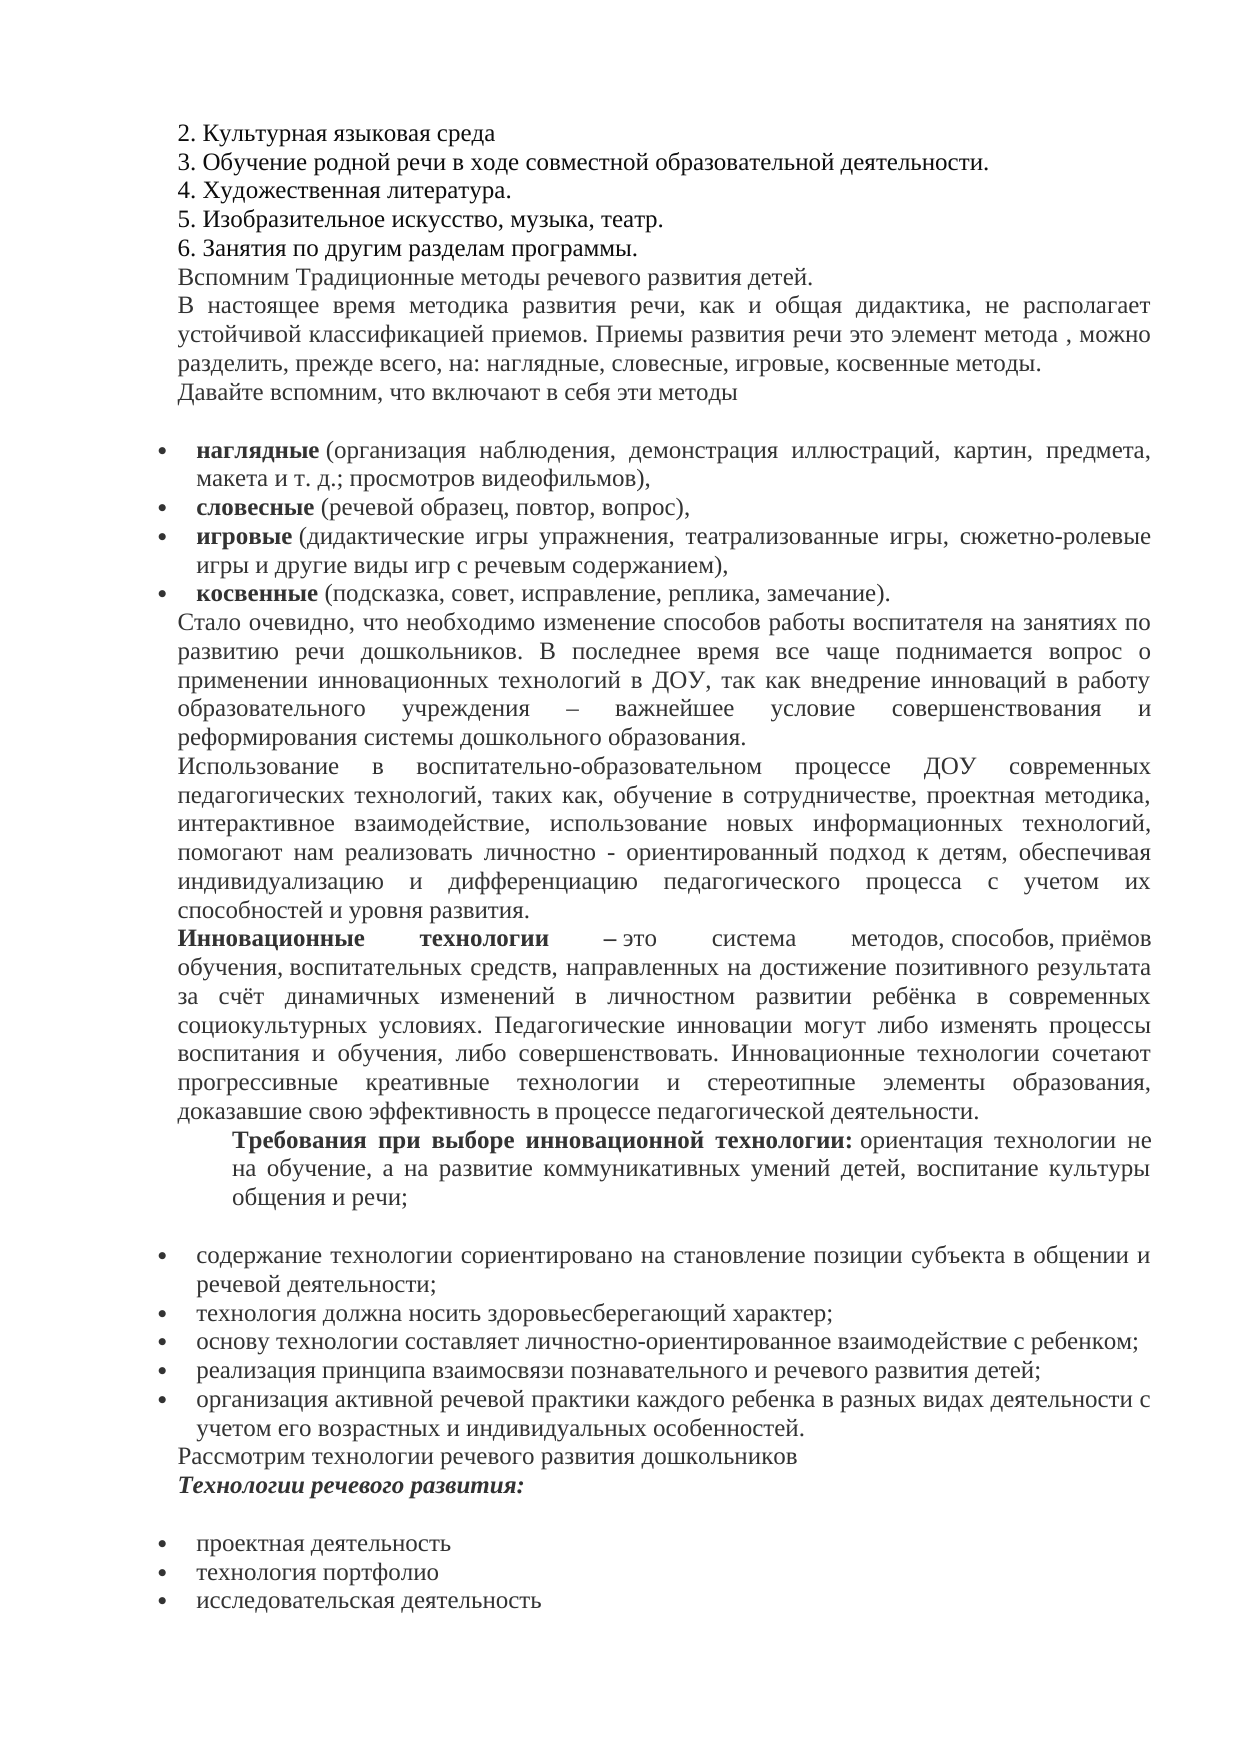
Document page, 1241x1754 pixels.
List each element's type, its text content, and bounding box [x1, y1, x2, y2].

text 3. Обучение родной речи в ходе совместной образовательной деятельности. [177, 147, 1152, 176]
list содержание технологии сориентировано на становление позиции субъекта в общении и речевой деятельности; [158, 1240, 1152, 1298]
list игровые (дидактические игры упражнения, театрализованные игры, сюжетно-ролевые игры и другие виды игр с речевым содержанием), [158, 521, 1152, 578]
list наглядные (организация наблюдения, демонстрация иллюстраций, картин, предмета, макета и т. д.; просмотров видеофильмов), [158, 435, 1152, 492]
text Вспомним Традиционные методы речевого развития детей. [177, 262, 1152, 291]
text Использование в воспитательно-образовательном процессе ДОУ современных педагогических технологий, таких как, обучение в сотрудничестве, проектная методика, интерактивное взаимодействие, использование новых информационных технологий, помогают нам реализовать личностно - ориентированный подход к детям, обеспечивая индивидуализацию и дифференциацию педагогического процесса с учетом их способностей и уровня развития. [177, 751, 1152, 923]
text Стало очевидно, что необходимо изменение способов работы воспитателя на занятиях по развитию речи дошкольников. В последнее время все чаще поднимается вопрос о применении инновационных технологий в ДОУ, так как внедрение инноваций в работу образовательного учреждения – важнейшее условие совершенствования и реформирования системы дошкольного образования. [177, 607, 1152, 751]
text 6. Занятия по другим разделам программы. [177, 233, 1152, 262]
list реализация принципа взаимосвязи познавательного и речевого развития детей; [158, 1355, 1152, 1384]
list словесные (речевой образец, повтор, вопрос), [158, 492, 1152, 521]
text 4. Художественная литература. [177, 176, 1152, 204]
text 2. Культурная языковая среда [177, 118, 1152, 147]
list технология портфолио [158, 1557, 1152, 1586]
text В настоящее время методика развития речи, как и общая дидактика, не располагает устойчивой классификацией приемов. Приемы развития речи это элемент метода , можно разделить, прежде всего, на: наглядные, словесные, игровые, косвенные методы. [177, 291, 1152, 377]
text Технологии речевого развития: [177, 1470, 1152, 1499]
text Рассмотрим технологии речевого развития дошкольников [177, 1441, 1152, 1470]
text Требования при выборе инновационной технологии: ориентация технологии не на обучение, а на развитие коммуникативных умений детей, воспитание культуры общения и речи; [232, 1125, 1152, 1211]
text Давайте вспомним, что включают в себя эти методы [177, 377, 1152, 406]
text Инновационные технологии – это система методов, способов, приёмов обучения, воспитательных средств, направленных на достижение позитивного результата за счёт динамичных изменений в личностном развитии ребёнка в современных социокультурных условиях. Педагогические инновации могут либо изменять процессы воспитания и обучения, либо совершенствовать. Инновационные технологии сочетают прогрессивные креативные технологии и стереотипные элементы образования, доказавшие свою эффективность в процессе педагогической деятельности. [177, 923, 1152, 1125]
list основу технологии составляет личностно-ориентированное взаимодействие с ребенком; [158, 1326, 1152, 1355]
list технология должна носить здоровьесберегающий характер; [158, 1298, 1152, 1326]
text 5. Изобразительное искусство, музыка, театр. [177, 204, 1152, 233]
list исследовательская деятельность [158, 1586, 1152, 1614]
list косвенные (подсказка, совет, исправление, реплика, замечание). [158, 578, 1152, 607]
list организация активной речевой практики каждого ребенка в разных видах деятельности с учетом его возрастных и индивидуальных особенностей. [158, 1384, 1152, 1441]
list проектная деятельность [158, 1528, 1152, 1557]
